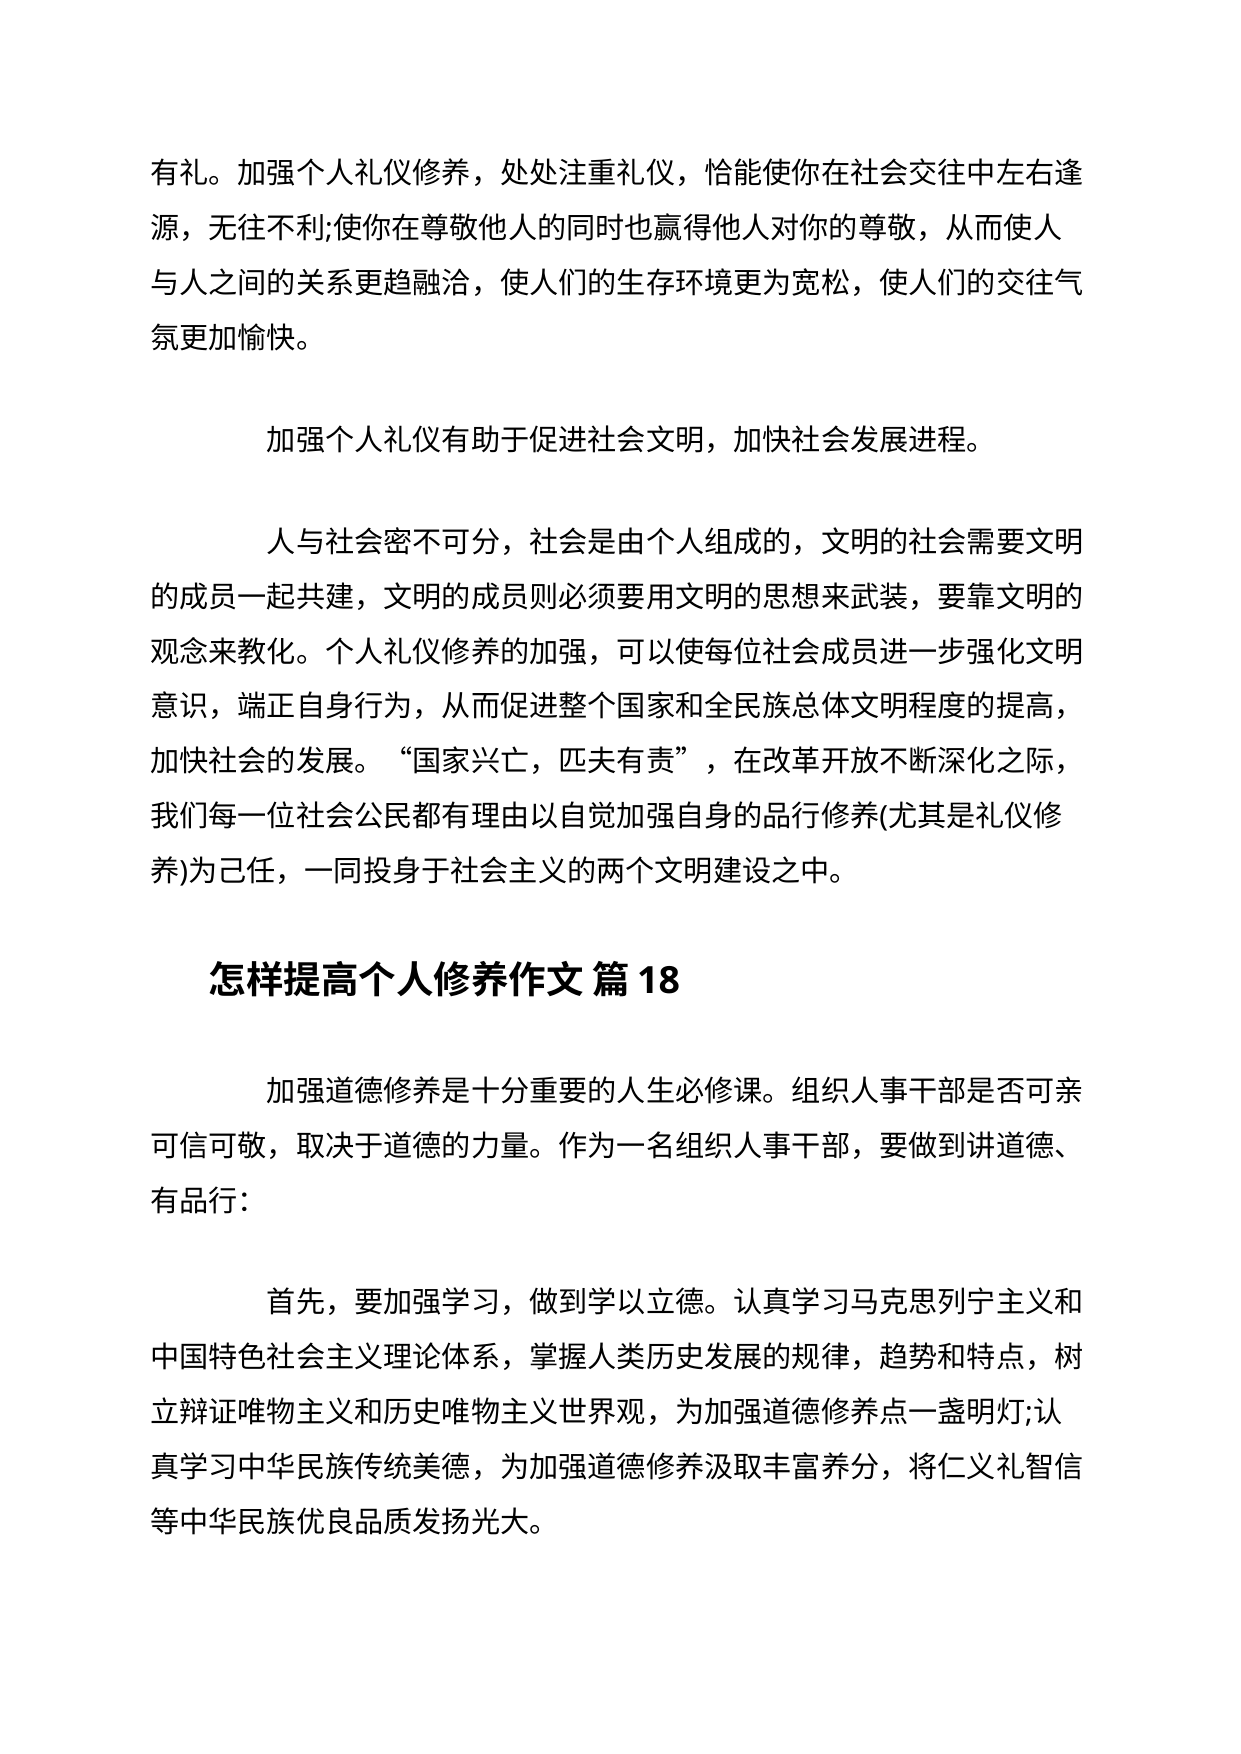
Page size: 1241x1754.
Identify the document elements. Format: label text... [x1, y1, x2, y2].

text 怎样提高个人修养作文 篇18 [150, 950, 1090, 1004]
text 加强个人礼仪有助于促进社会文明，加快社会发展进程。 [150, 417, 1090, 459]
text 首先，要加强学习，做到学以立德。认真学习马克思列宁主义和中国特色社会主义理论体系，掌握人类历史发展的规律，趋势和特点，树立辩证唯物主义和历史唯物主义世界观，为加强道德修养点一盏明灯;认真学习中华民族传统美德，为加强道德修养汲取丰富养分，将仁义礼智信等中华民族优良品质发扬光大。 [150, 1279, 1090, 1541]
text 加强道德修养是十分重要的人生必修课。组织人事干部是否可亲可信可敬，取决于道德的力量。作为一名组织人事干部，要做到讲道德、有品行： [150, 1067, 1090, 1219]
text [150, 150, 1090, 357]
text 人与社会密不可分，社会是由个人组成的，文明的社会需要文明的成员一起共建，文明的成员则必须要用文明的思想来武装，要靠文明的观念来教化。个人礼仪修养的加强，可以使每位社会成员进一步强化文明意识，端正自身行为，从而促进整个国家和全民族总体文明程度的提高，加快社会的发展。“国家兴亡，匹夫有责”，在改革开放不断深化之际，我们每一位社会公民都有理由以自觉加强自身的品行修养(尤其是礼仪修养)为己任，一同投身于社会主义的两个文明建设之中。 [150, 518, 1090, 890]
